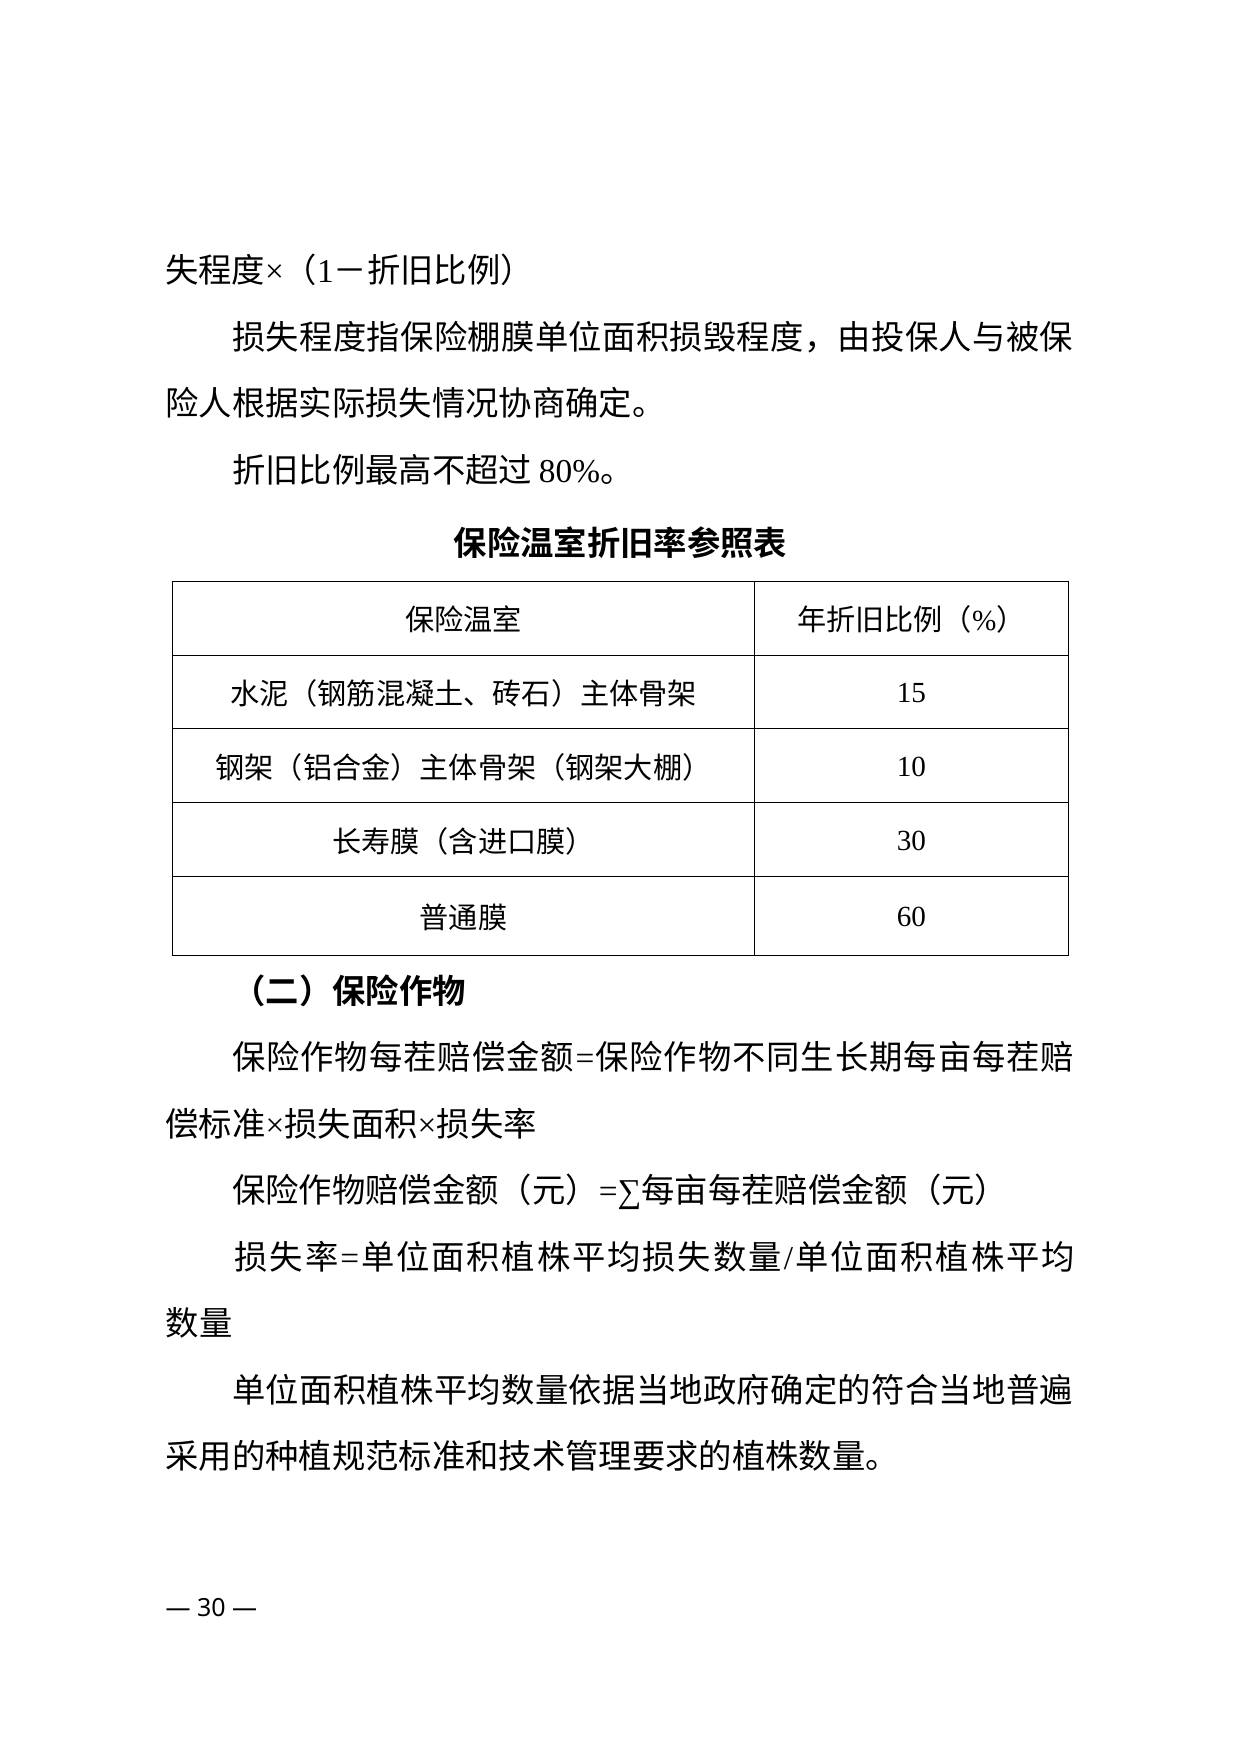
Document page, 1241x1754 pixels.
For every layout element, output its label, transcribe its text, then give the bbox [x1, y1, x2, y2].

table_cell 水泥（钢筋混凝土、砖石）主体骨架 [173, 656, 754, 728]
table_cell 30 [755, 803, 1068, 876]
text 保险温室折旧率参照表 [165, 507, 1075, 574]
table_cell 长寿膜（含进口膜） [173, 803, 754, 876]
text 保险作物每茬赔偿金额=保险作物不同生长期每亩每茬赔偿标准×损失面积×损失率 [165, 1022, 1075, 1155]
text 损失率=单位面积植株平均损失数量/单位面积植株平均数量 [165, 1221, 1075, 1354]
table_header 年折旧比例（%） [755, 582, 1068, 654]
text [165, 235, 1075, 301]
text 损失程度指保险棚膜单位面积损毁程度，由投保人与被保险人根据实际损失情况协商确定。 [165, 301, 1075, 434]
table_cell 普通膜 [173, 877, 754, 954]
text 保险作物赔偿金额（元）=∑每亩每茬赔偿金额（元） [165, 1155, 1075, 1221]
text 折旧比例最高不超过80%。 [165, 434, 1075, 501]
table_cell 钢架（铝合金）主体骨架（钢架大棚） [173, 729, 754, 802]
table_header 保险温室 [173, 582, 754, 654]
table_cell 10 [755, 729, 1068, 802]
text （二）保险作物 [165, 956, 1075, 1022]
table_cell 15 [755, 656, 1068, 728]
text 单位面积植株平均数量依据当地政府确定的符合当地普遍采用的种植规范标准和技术管理要求的植株数量。 [165, 1354, 1075, 1487]
table_cell 60 [755, 877, 1068, 954]
